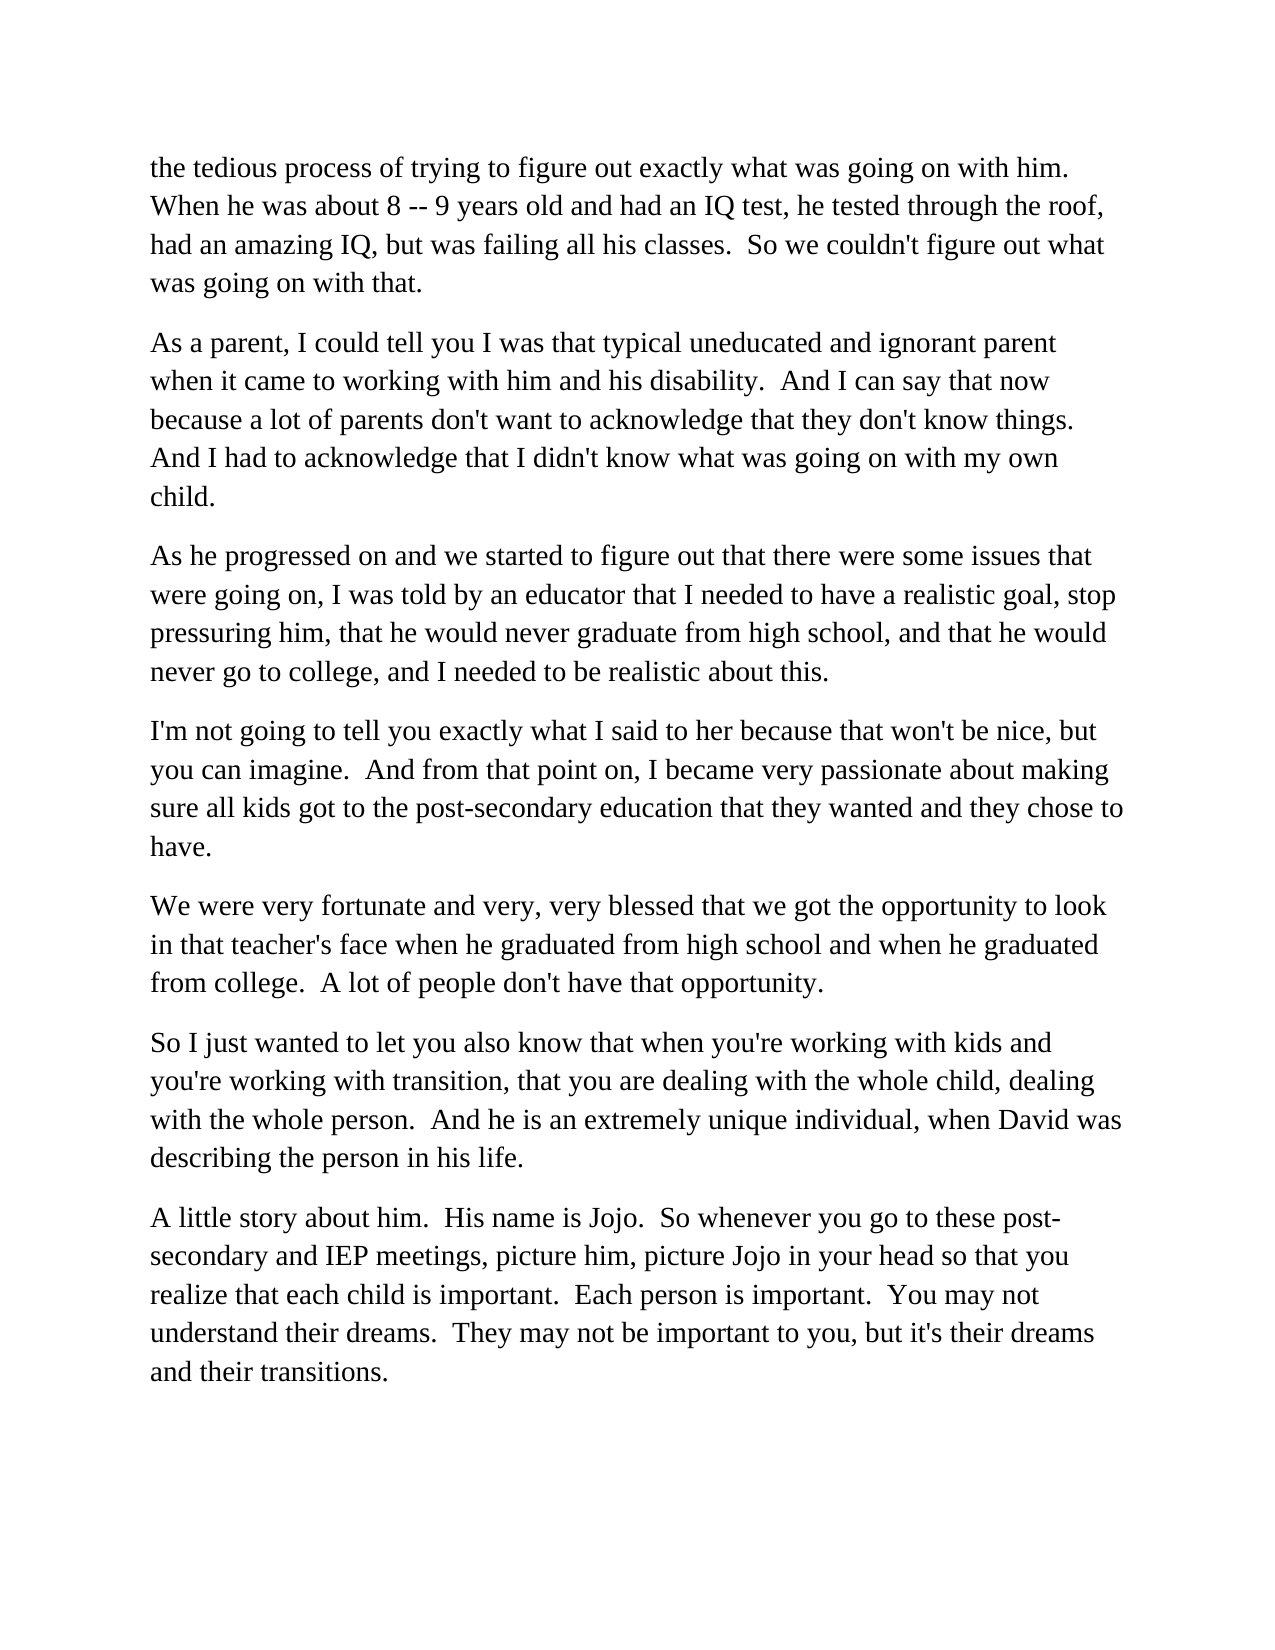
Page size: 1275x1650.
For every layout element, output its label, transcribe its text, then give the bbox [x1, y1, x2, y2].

text So I just wanted to let you also know that when you're working with kids and you're working with transition, that you are dealing with the whole child, dealing with the whole person. And he is an extremely unique individual, when David was describing the person in his life. [150, 1025, 1125, 1174]
text A little story about him. His name is Jojo. So whenever you go to these post-secondary and IEP meetings, picture him, picture Jojo in your head so that you realize that each child is important. Each person is important. You may not understand their dreams. They may not be important to you, but it's their dreams and their transitions. [150, 1200, 1125, 1388]
text We were very fortunate and very, very blessed that we got the opportunity to look in that teacher's face when he graduated from high school and when he graduated from college. A lot of people don't have that opportunity. [150, 888, 1125, 999]
text As a parent, I could tell you I was that typical uneducated and ignorant parent when it came to working with him and his disability. And I can say that now because a lot of parents don't want to acknowledge that they don't know things. And I had to acknowledge that I didn't know what was going on with my own child. [150, 325, 1125, 513]
text I'm not going to tell you exactly what I said to her because that won't be nice, but you can imagine. And from that point on, I became very passionate about making sure all kids got to the post-secondary education that they wanted and they chose to have. [150, 713, 1125, 863]
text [150, 150, 1125, 299]
text As he progressed on and we started to figure out that there were some issues that were going on, I was told by an educator that I needed to have a realistic goal, stop pressuring him, that he would never graduate from high school, and that he would never go to college, and I needed to be realistic about this. [150, 538, 1125, 688]
